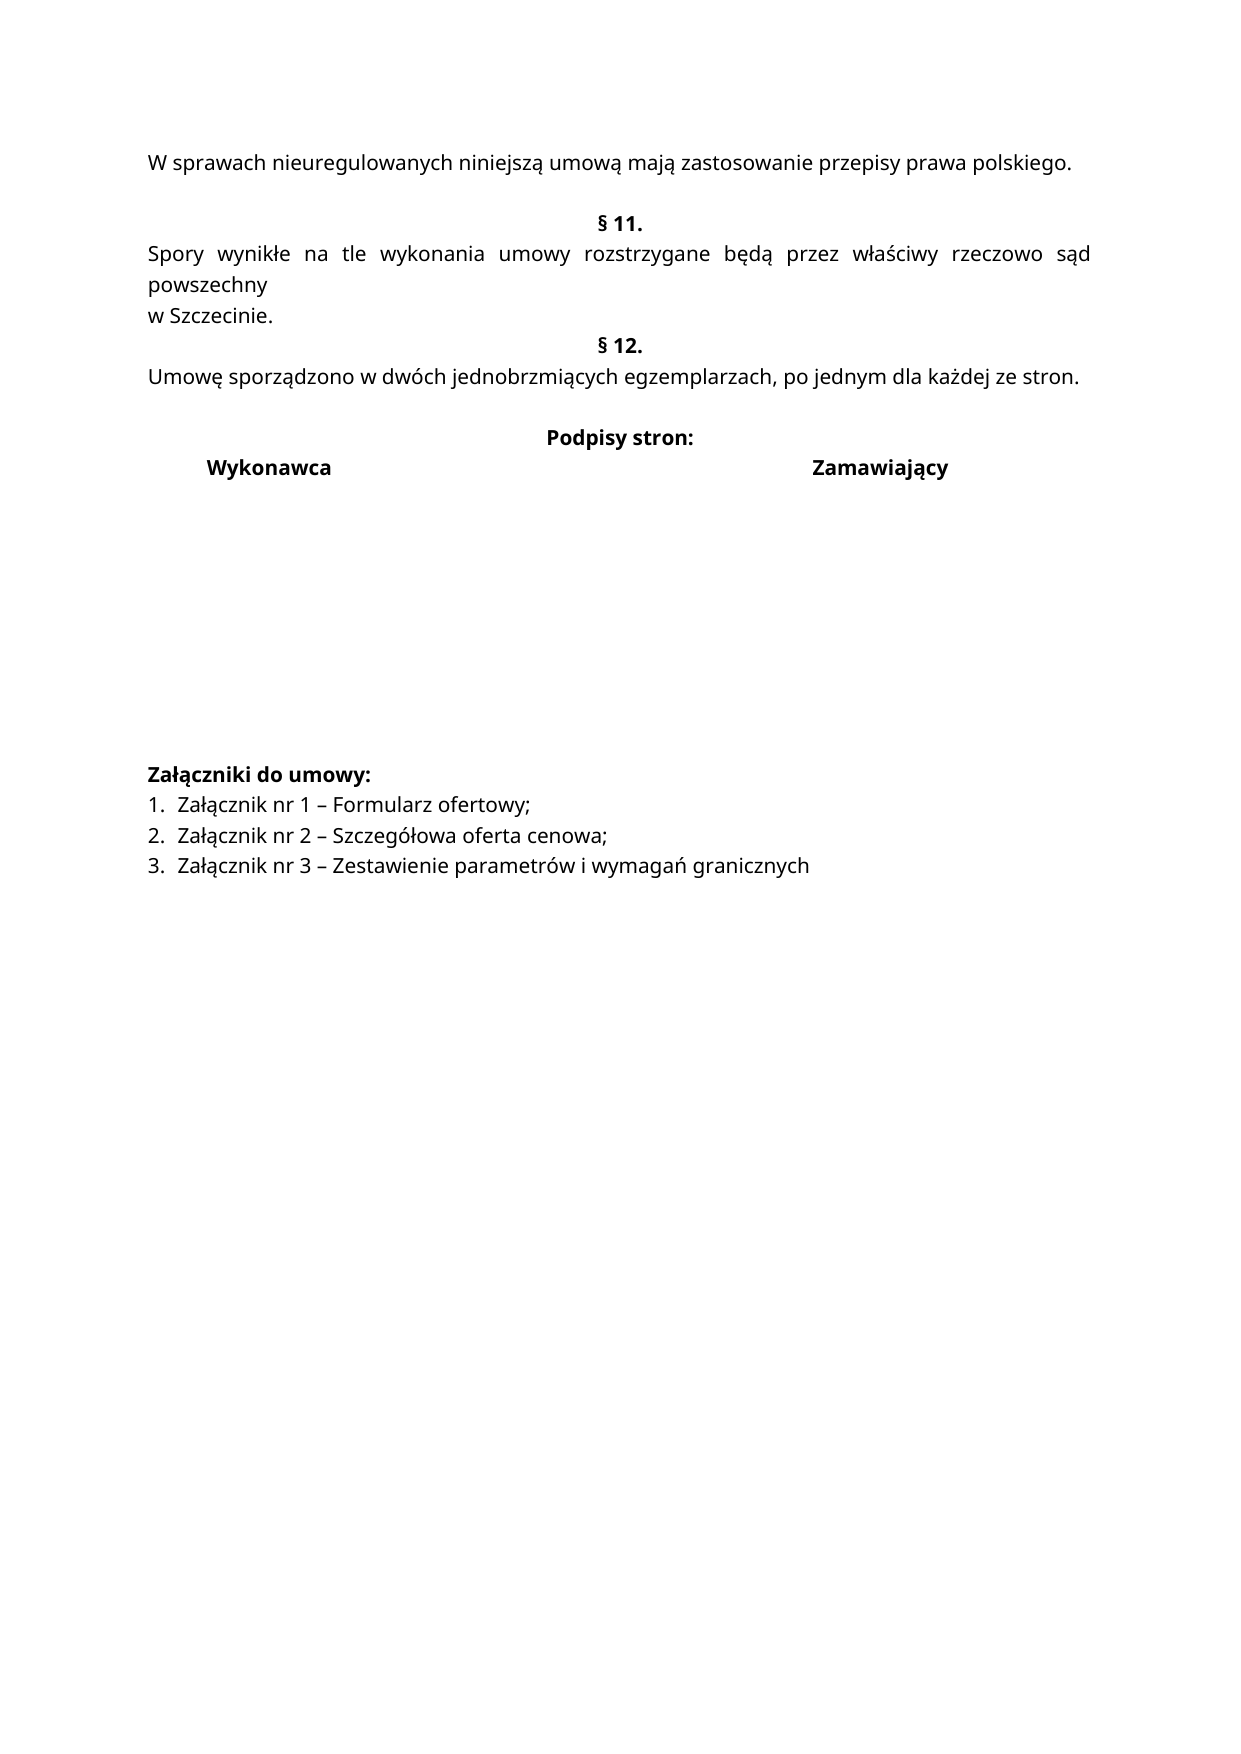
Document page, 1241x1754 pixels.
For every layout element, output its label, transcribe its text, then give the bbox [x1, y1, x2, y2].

text Spory wynikłe na tle wykonania umowy rozstrzygane będą przez właściwy rzeczowo sąd powszechny w Szczecinie. [148, 239, 1093, 329]
text Podpisy stron: [148, 423, 1093, 451]
text § 11. [148, 209, 1093, 237]
text Wykonawca Zamawiający [148, 453, 1093, 482]
text W sprawach nieuregulowanych niniejszą umową mają zastosowanie przepisy prawa polskiego. [148, 148, 1093, 176]
text § 12. [148, 331, 1093, 360]
list Załącznik nr 3 – Zestawienie parametrów i wymagań granicznych [148, 852, 1093, 880]
list Załącznik nr 1 – Formularz ofertowy; [148, 790, 1093, 819]
text Umowę sporządzono w dwóch jednobrzmiących egzemplarzach, po jednym dla każdej ze stron. [148, 362, 1093, 390]
text Załączniki do umowy: [148, 760, 1093, 788]
list Załącznik nr 2 – Szczegółowa oferta cenowa; [148, 821, 1093, 849]
